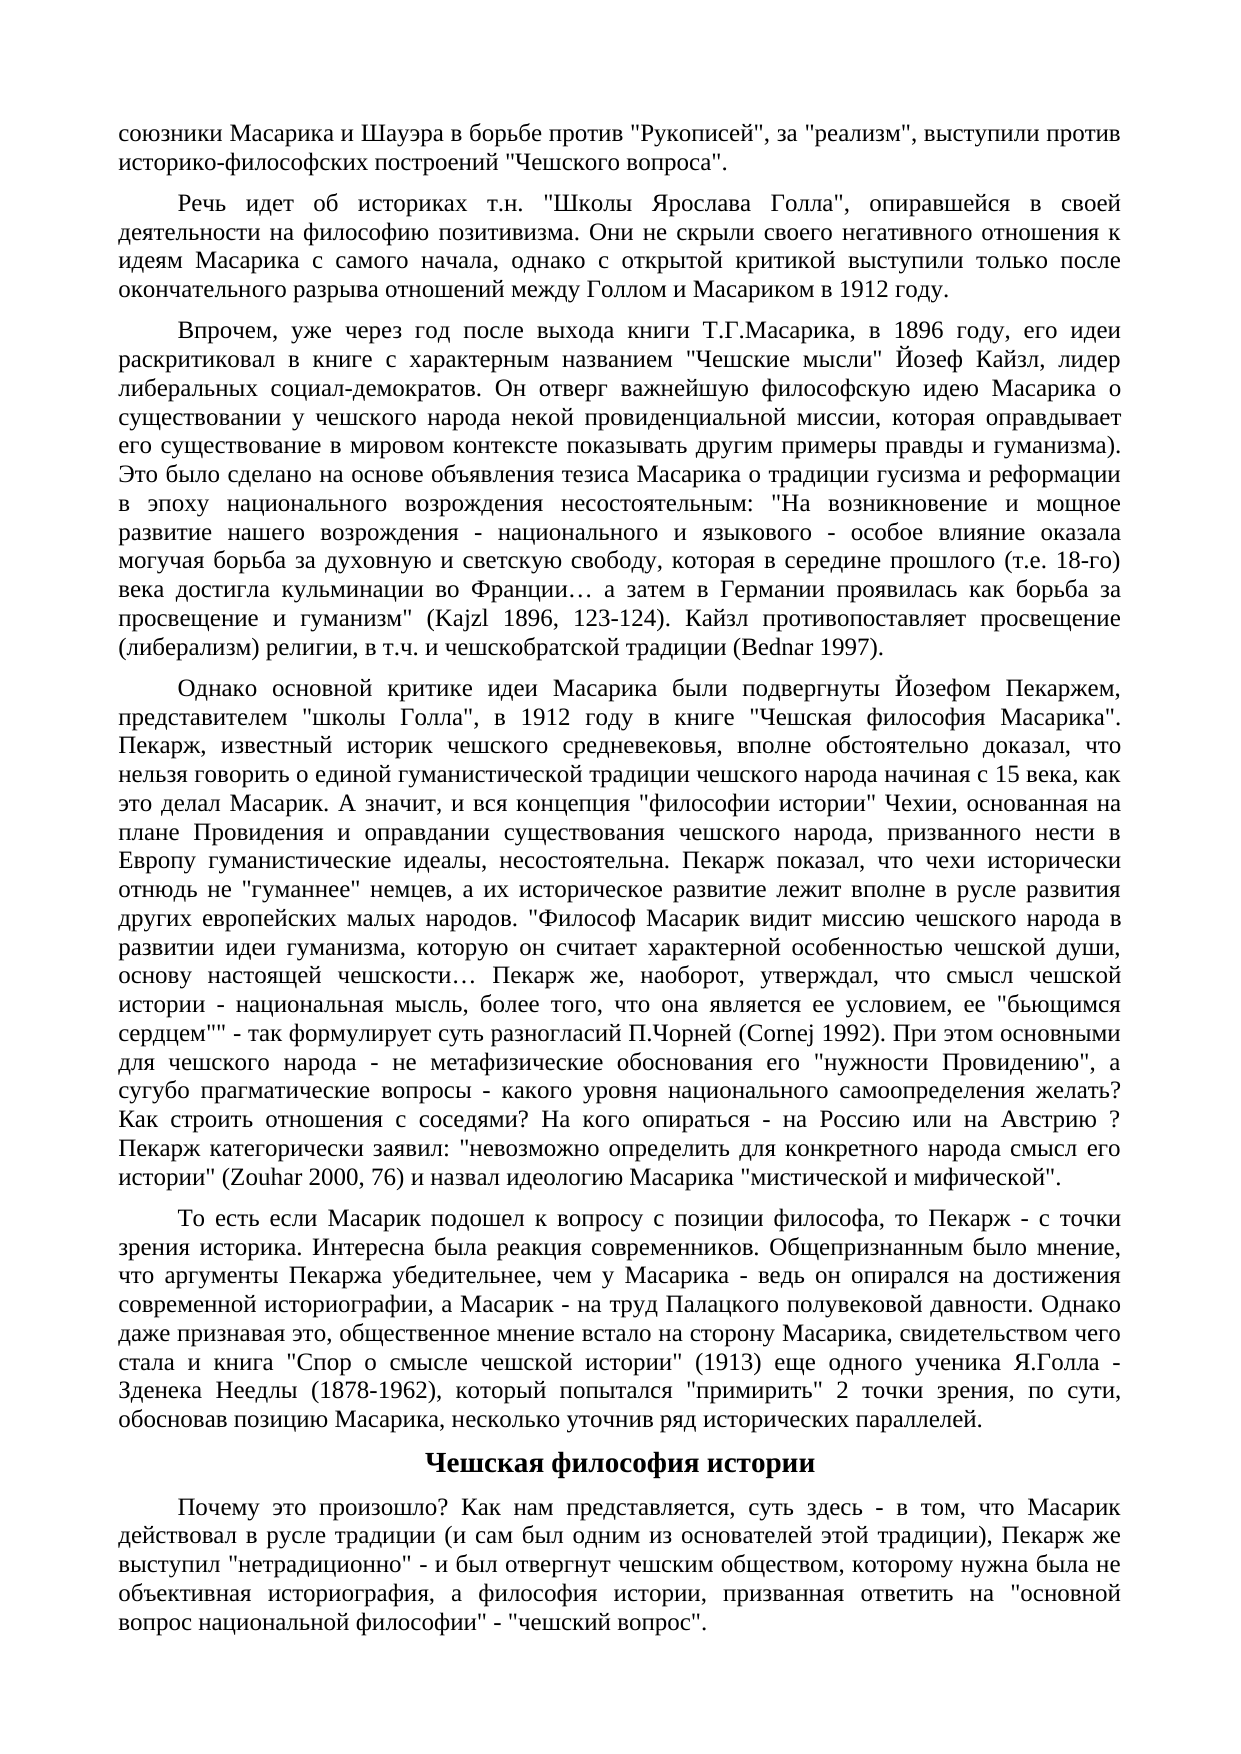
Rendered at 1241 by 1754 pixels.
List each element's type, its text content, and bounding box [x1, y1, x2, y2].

text То есть если Масарик подошел к вопросу с позиции философа, то Пекарж - с точки зрения историка. Интересна была реакция современников. Общепризнанным было мнение, что аргументы Пекаржа убедительнее, чем у Масарика - ведь он опирался на достижения современной историографии, а Масарик - на труд Палацкого полувековой давности. Однако даже признавая это, общественное мнение встало на сторону Масарика, свидетельством чего стала и книга "Спор о смысле чешской истории" (1913) еще одного ученика Я.Голла - Зденека Неедлы (1878-1962), который попытался "примирить" 2 точки зрения, по сути, обосновав позицию Масарика, несколько уточнив ряд исторических параллелей. [118, 1203, 1122, 1433]
text Почему это произошло? Как нам представляется, суть здесь - в том, что Масарик действовал в русле традиции (и сам был одним из основателей этой традиции), Пекарж же выступил "нетрадиционно" - и был отвергнут чешским обществом, которому нужна была не объективная историография, а философия истории, призванная ответить на "основной вопрос национальной философии" - "чешский вопрос". [118, 1492, 1122, 1635]
text Речь идет об историках т.н. "Школы Ярослава Голла", опиравшейся в своей деятельности на философию позитивизма. Они не скрыли своего негативного отношения к идеям Масарика с самого начала, однако с открытой критикой выступили только после окончательного разрыва отношений между Голлом и Масариком в 1912 году. [118, 188, 1122, 303]
text Чешская философия истории [118, 1446, 1122, 1479]
text Впрочем, уже через год после выхода книги Т.Г.Масарика, в 1896 году, его идеи раскритиковал в книге с характерным названием "Чешские мысли" Йозеф Кайзл, лидер либеральных социал-демократов. Он отверг важнейшую философскую идею Масарика о существовании у чешского народа некой провиденциальной миссии, которая оправдывает его существование в мировом контексте показывать другим примеры правды и гуманизма). Это было сделано на основе объявления тезиса Масарика о традиции гусизма и реформации в эпоху национального возрождения несостоятельным: "На возникновение и мощное развитие нашего возрождения - национального и языкового - особое влияние оказала могучая борьба за духовную и светскую свободу, которая в середине прошлого (т.е. 18-го) века достигла кульминации во Франции… а затем в Германии проявилась как борьба за просвещение и гуманизм" (Kajzl 1896, 123-124). Кайзл противопоставляет просвещение (либерализм) религии, в т.ч. и чешскобратской традиции (Bednar 1997). [118, 316, 1122, 661]
text Однако основной критике идеи Масарика были подвергнуты Йозефом Пекаржем, представителем "школы Голла", в 1912 году в книге "Чешская философия Масарика". Пекарж, известный историк чешского средневековья, вполне обстоятельно доказал, что нельзя говорить о единой гуманистической традиции чешского народа начиная с 15 века, как это делал Масарик. А значит, и вся концепция "философии истории" Чехии, основанная на плане Провидения и оправдании существования чешского народа, призванного нести в Европу гуманистические идеалы, несостоятельна. Пекарж показал, что чехи исторически отнюдь не "гуманнее" немцев, а их историческое развитие лежит вполне в русле развития других европейских малых народов. "Философ Масарик видит миссию чешского народа в развитии идеи гуманизма, которую он считает характерной особенностью чешской души, основу настоящей чешскости… Пекарж же, наоборот, утверждал, что смысл чешской истории - национальная мысль, более того, что она является ее условием, ее "бьющимся сердцем"" - так формулирует суть разногласий П.Чорней (Cornej 1992). При этом основными для чешского народа - не метафизические обоснования его "нужности Провидению", а сугубо прагматические вопросы - какого уровня национального самоопределения желать? Как строить отношения с соседями? На кого опираться - на Россию или на Австрию ? Пекарж категорически заявил: "невозможно определить для конкретного народа смысл его истории" (Zouhar 2000, 76) и назвал идеологию Масарика "мистической и мифической". [118, 673, 1122, 1191]
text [118, 118, 1122, 176]
